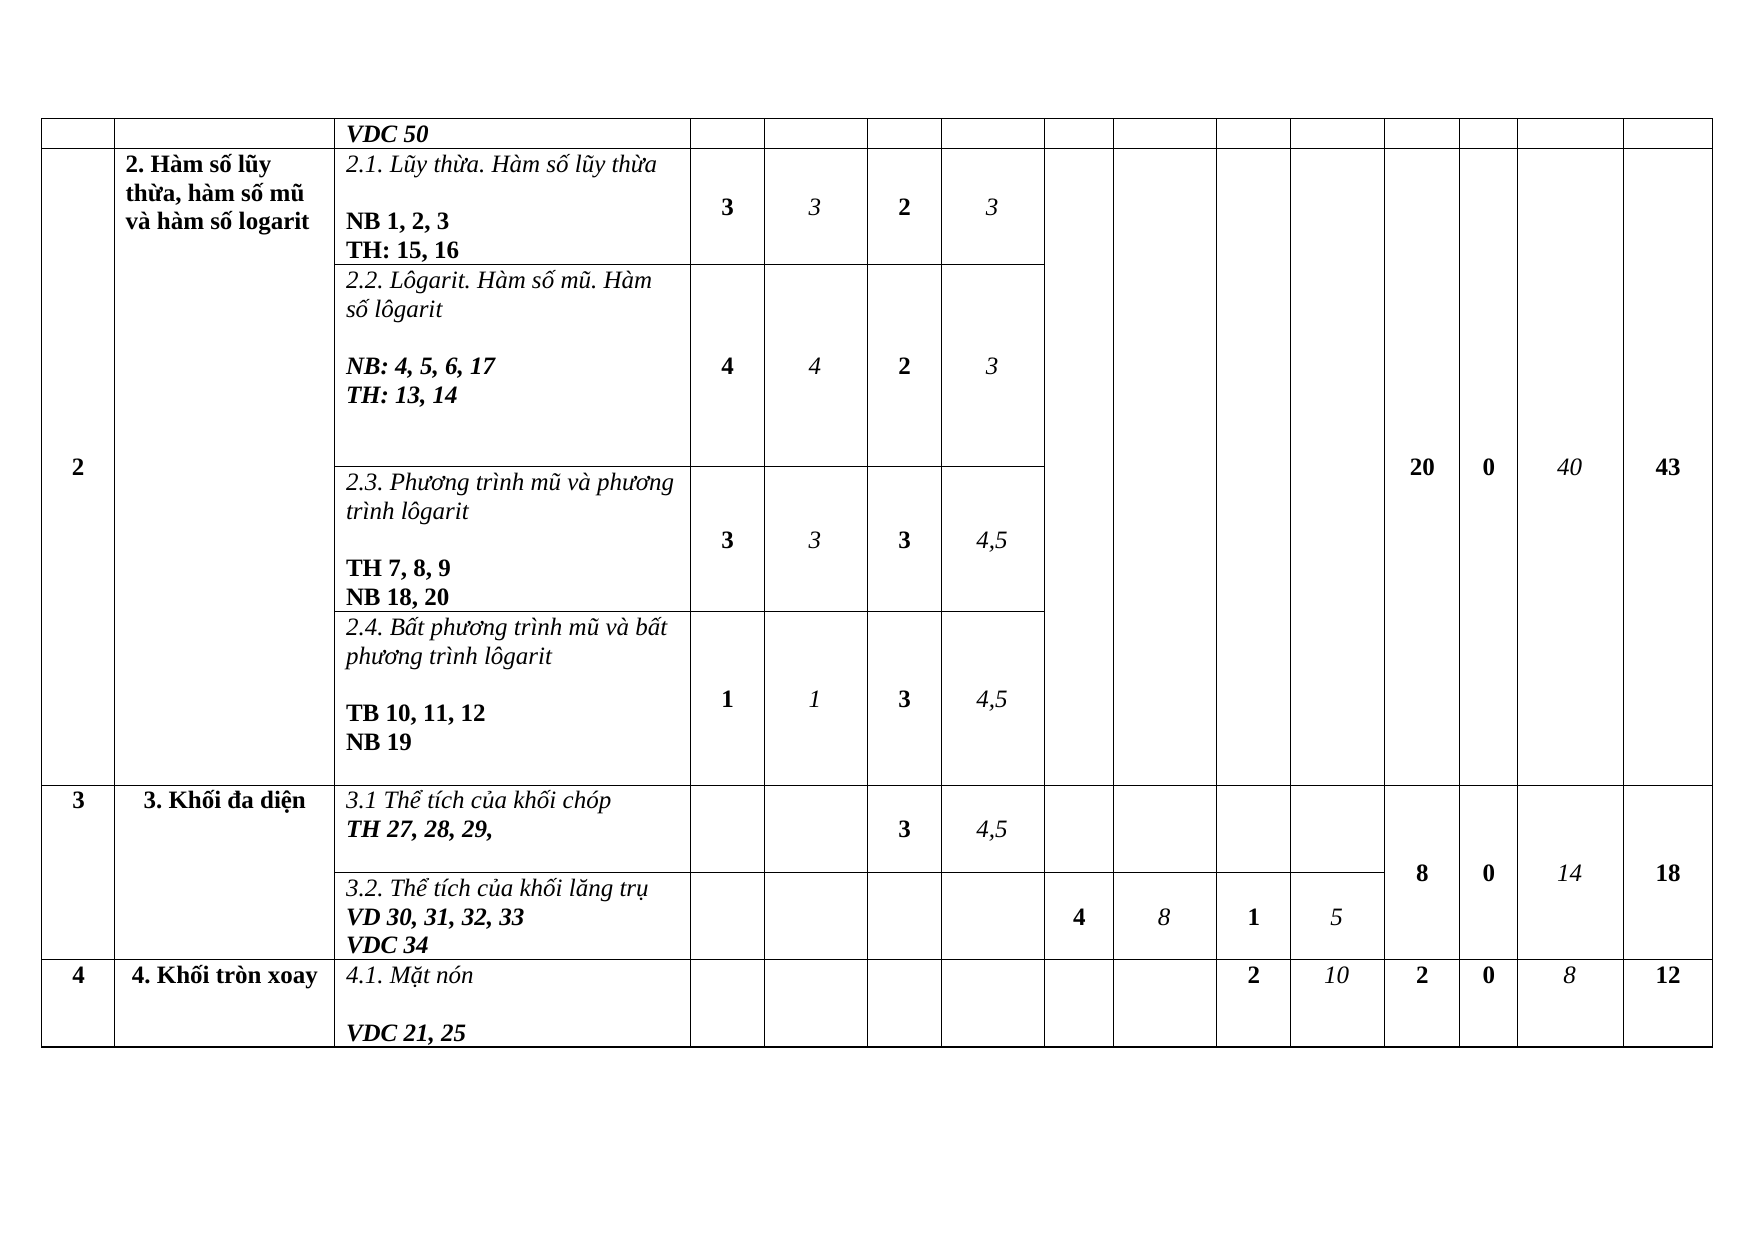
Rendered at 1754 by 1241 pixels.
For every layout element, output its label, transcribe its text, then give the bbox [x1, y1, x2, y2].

table_cell 3 [1045, 119, 1113, 148]
table_cell [1045, 960, 1113, 1046]
table_cell 4,5 [942, 467, 1044, 611]
table_cell 0 [1460, 786, 1517, 959]
table_cell [765, 119, 867, 148]
table_cell [1114, 786, 1216, 872]
table_cell 2.2. Lôgarit. Hàm số mũ. Hàm số lôgarit NB: 4, 5, 6, 17 TH: 13, 14 [335, 265, 690, 466]
table_cell 3 [942, 265, 1044, 466]
table_cell 2.4. Bất phương trình mũ và bất phương trình lôgarit TB 10, 11, 12 NB 19 [335, 612, 690, 784]
table_cell 3 [42, 786, 114, 959]
table_cell [765, 786, 867, 872]
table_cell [335, 119, 690, 148]
table_cell 4. Khối tròn xoay [115, 960, 334, 1046]
table_cell 4.1. Mặt nón VDC 21, 25 [335, 960, 690, 1046]
table_cell 3 [765, 149, 867, 264]
table_cell 43 [1624, 149, 1712, 784]
table_cell 3 [691, 149, 764, 264]
table_cell [868, 119, 941, 148]
table_cell [691, 873, 764, 959]
table_cell 1 [691, 612, 764, 784]
table_cell [1217, 786, 1290, 872]
table_cell [691, 119, 764, 148]
table_cell 4,5 [942, 612, 1044, 784]
table_cell 3 [868, 612, 941, 784]
table_cell [691, 960, 764, 1046]
table_cell 3 [942, 149, 1044, 264]
table_cell 8 [1385, 786, 1459, 959]
table_cell [765, 960, 867, 1046]
table_cell 3 [868, 467, 941, 611]
table_cell [942, 873, 1044, 959]
table_cell 8 [1114, 873, 1216, 959]
table_cell 40 [1518, 149, 1623, 784]
table_cell 0 [1460, 149, 1517, 784]
table_cell [1114, 960, 1216, 1046]
table_cell [868, 960, 941, 1046]
table_cell 2.1. Lũy thừa. Hàm số lũy thừa NB 1, 2, 3 TH: 15, 16 [335, 149, 690, 264]
table_cell [1217, 149, 1290, 784]
table_cell 3 [765, 467, 867, 611]
table_cell 1 [765, 612, 867, 784]
table_cell 1 [1217, 873, 1290, 959]
table_cell [765, 873, 867, 959]
table_cell 3. Khối đa diện [115, 786, 334, 959]
table_cell 2. Hàm số lũy thừa, hàm số mũ và hàm số logarit [115, 149, 334, 784]
table_cell 3.1 Thể tích của khối chóp TH 27, 28, 29, [335, 786, 690, 872]
table_cell 4 [1045, 873, 1113, 959]
table_cell [942, 119, 1044, 148]
table_cell 6 [1114, 119, 1216, 148]
table_cell 18 [1624, 786, 1712, 959]
table_cell 12 [1624, 960, 1712, 1046]
table_cell [1045, 786, 1113, 872]
table_cell 2 [868, 265, 941, 466]
table_cell 10 [1291, 960, 1384, 1046]
table_cell 3 [691, 467, 764, 611]
table_cell 8 [1518, 960, 1623, 1046]
table_cell [942, 960, 1044, 1046]
table_cell [1291, 786, 1384, 872]
table_cell [1045, 149, 1113, 784]
table_cell 5 [1291, 873, 1384, 959]
table_cell 2 [42, 149, 114, 784]
table_cell 3 [868, 786, 941, 872]
table_cell 5 [1291, 119, 1384, 148]
table_cell 4,5 [942, 786, 1044, 872]
table_cell 1 [1217, 119, 1290, 148]
table_cell 2 [868, 149, 941, 264]
table_cell 2 [1217, 960, 1290, 1046]
table_cell 2.3. Phương trình mũ và phương trình lôgarit TH 7, 8, 9 NB 18, 20 [335, 467, 690, 611]
table_cell 4 [691, 265, 764, 466]
table_cell [691, 786, 764, 872]
table_cell [868, 873, 941, 959]
table_cell 3.2. Thể tích của khối lăng trụ VD 30, 31, 32, 33 VDC 34 [335, 873, 690, 959]
table_cell [1291, 149, 1384, 784]
table_cell 4 [42, 960, 114, 1046]
table_cell 14 [1518, 786, 1623, 959]
table_cell 4 [765, 265, 867, 466]
table_cell 2 [1385, 960, 1459, 1046]
table_cell 0 [1460, 960, 1517, 1046]
table_cell 20 [1385, 149, 1459, 784]
table_cell [1114, 149, 1216, 784]
